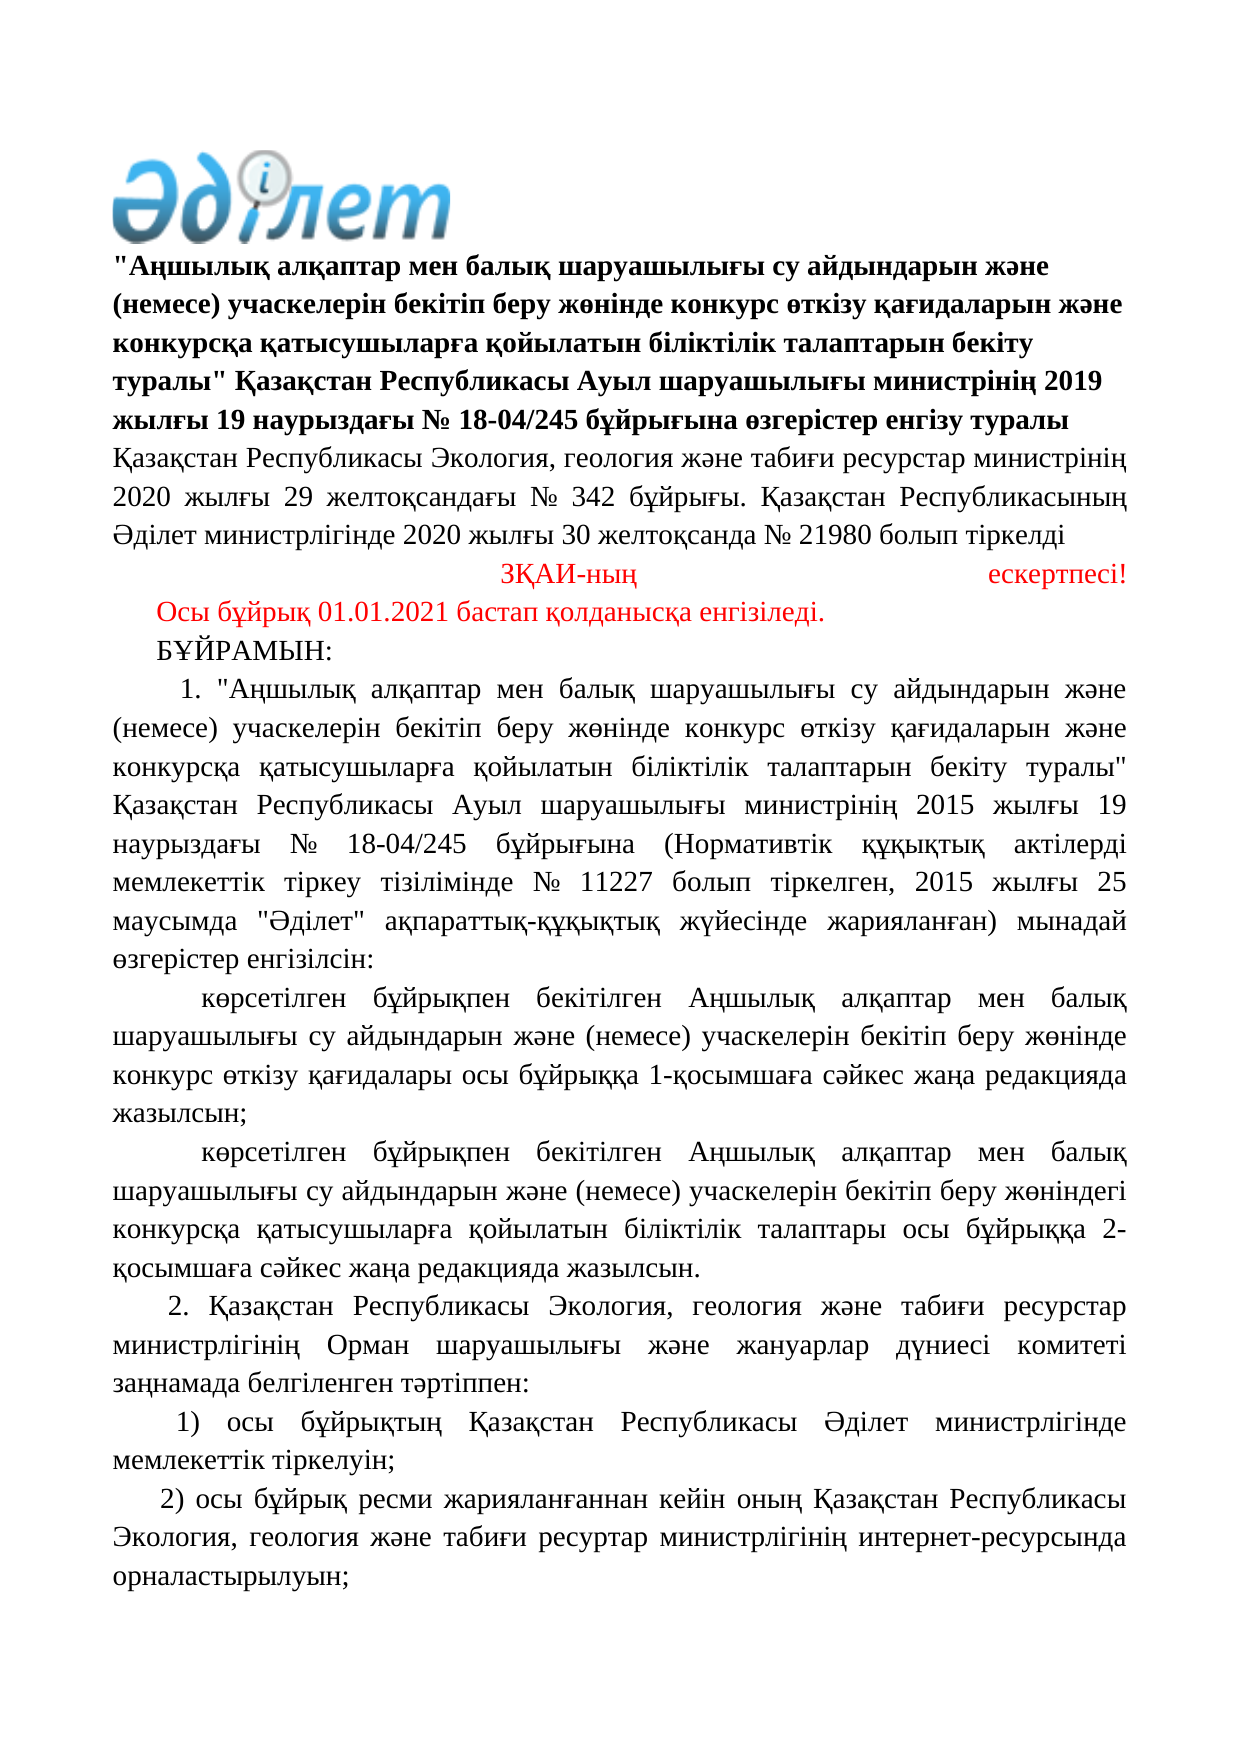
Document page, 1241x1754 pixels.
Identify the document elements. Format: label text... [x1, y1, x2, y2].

text 2. Қазақстан Республикасы Экология, геология және табиғи ресурстар министрлігінің Орман шаруашылығы және жануарлар дүниесі комитеті заңнамада белгіленген тәртіппен: [112, 1288, 1128, 1399]
picture [112, 150, 451, 244]
text "Аңшылық алқаптар мен балық шаруашылығы су айдындарын және (немесе) учаскелерiн бекiтiп беру жөнiнде конкурс өткiзу қағидаларын және конкурсқа қатысушыларға қойылатын бiлiктiлiк талаптарын бекiту туралы" Қазақстан Республикасы Ауыл шаруашылығы министрінің 2019 жылғы 19 наурыздағы № 18-04/245 бұйрығына өзгерістер енгізу туралы [112, 248, 1128, 435]
text көрсетілген бұйрықпен бекітілген Аңшылық алқаптар мен балық шаруашылығы су айдындарын және (немесе) учаскелерiн бекiтiп беру жөніндегі конкурсқа қатысушыларға қойылатын біліктілік талаптары осы бұйрыққа 2-қосымшаға сәйкес жаңа редакцияда жазылсын. [112, 1134, 1128, 1283]
text көрсетілген бұйрықпен бекітілген Аңшылық алқаптар мен балық шаруашылығы су айдындарын және (немесе) учаскелерiн бекiтiп беру жөнiнде конкурс өткiзу қағидалары осы бұйрыққа 1-қосымшаға сәйкес жаңа редакцияда жазылсын; [112, 980, 1128, 1129]
text 1) осы бұйрықтың Қазақстан Республикасы Әділет министрлігінде мемлекеттік тіркелуін; [112, 1404, 1128, 1476]
text ЗҚАИ-ның ескертпесі! Осы бұйрық 01.01.2021 бастап қолданысқа енгізіледі. [112, 556, 1128, 628]
text 1. "Аңшылық алқаптар мен балық шаруашылығы су айдындарын және (немесе) учаскелерiн бекiтiп беру жөнiнде конкурс өткiзу қағидаларын және конкурсқа қатысушыларға қойылатын бiлiктiлiк талаптарын бекiту туралы" Қазақстан Республикасы Ауыл шаруашылығы министрінің 2015 жылғы 19 наурыздағы № 18-04/245 бұйрығына (Нормативтік құқықтық актілерді мемлекеттік тіркеу тізілімінде № 11227 болып тіркелген, 2015 жылғы 25 маусымда "Әділет" ақпараттық-құқықтық жүйесінде жарияланған) мынадай өзгерістер енгізілсін: [112, 672, 1128, 975]
text 2) осы бұйрық ресми жарияланғаннан кейін оның Қазақстан Республикасы Экология, геология және табиғи ресуртар министрлігінің интернет-ресурсында орналастырылуын; [112, 1481, 1128, 1592]
text БҰЙРАМЫН: [112, 633, 1128, 667]
text Қазақстан Республикасы Экология, геология және табиғи ресурстар министрінің 2020 жылғы 29 желтоқсандағы № 342 бұйрығы. Қазақстан Республикасының Әділет министрлігінде 2020 жылғы 30 желтоқсанда № 21980 болып тіркелді [112, 440, 1128, 551]
